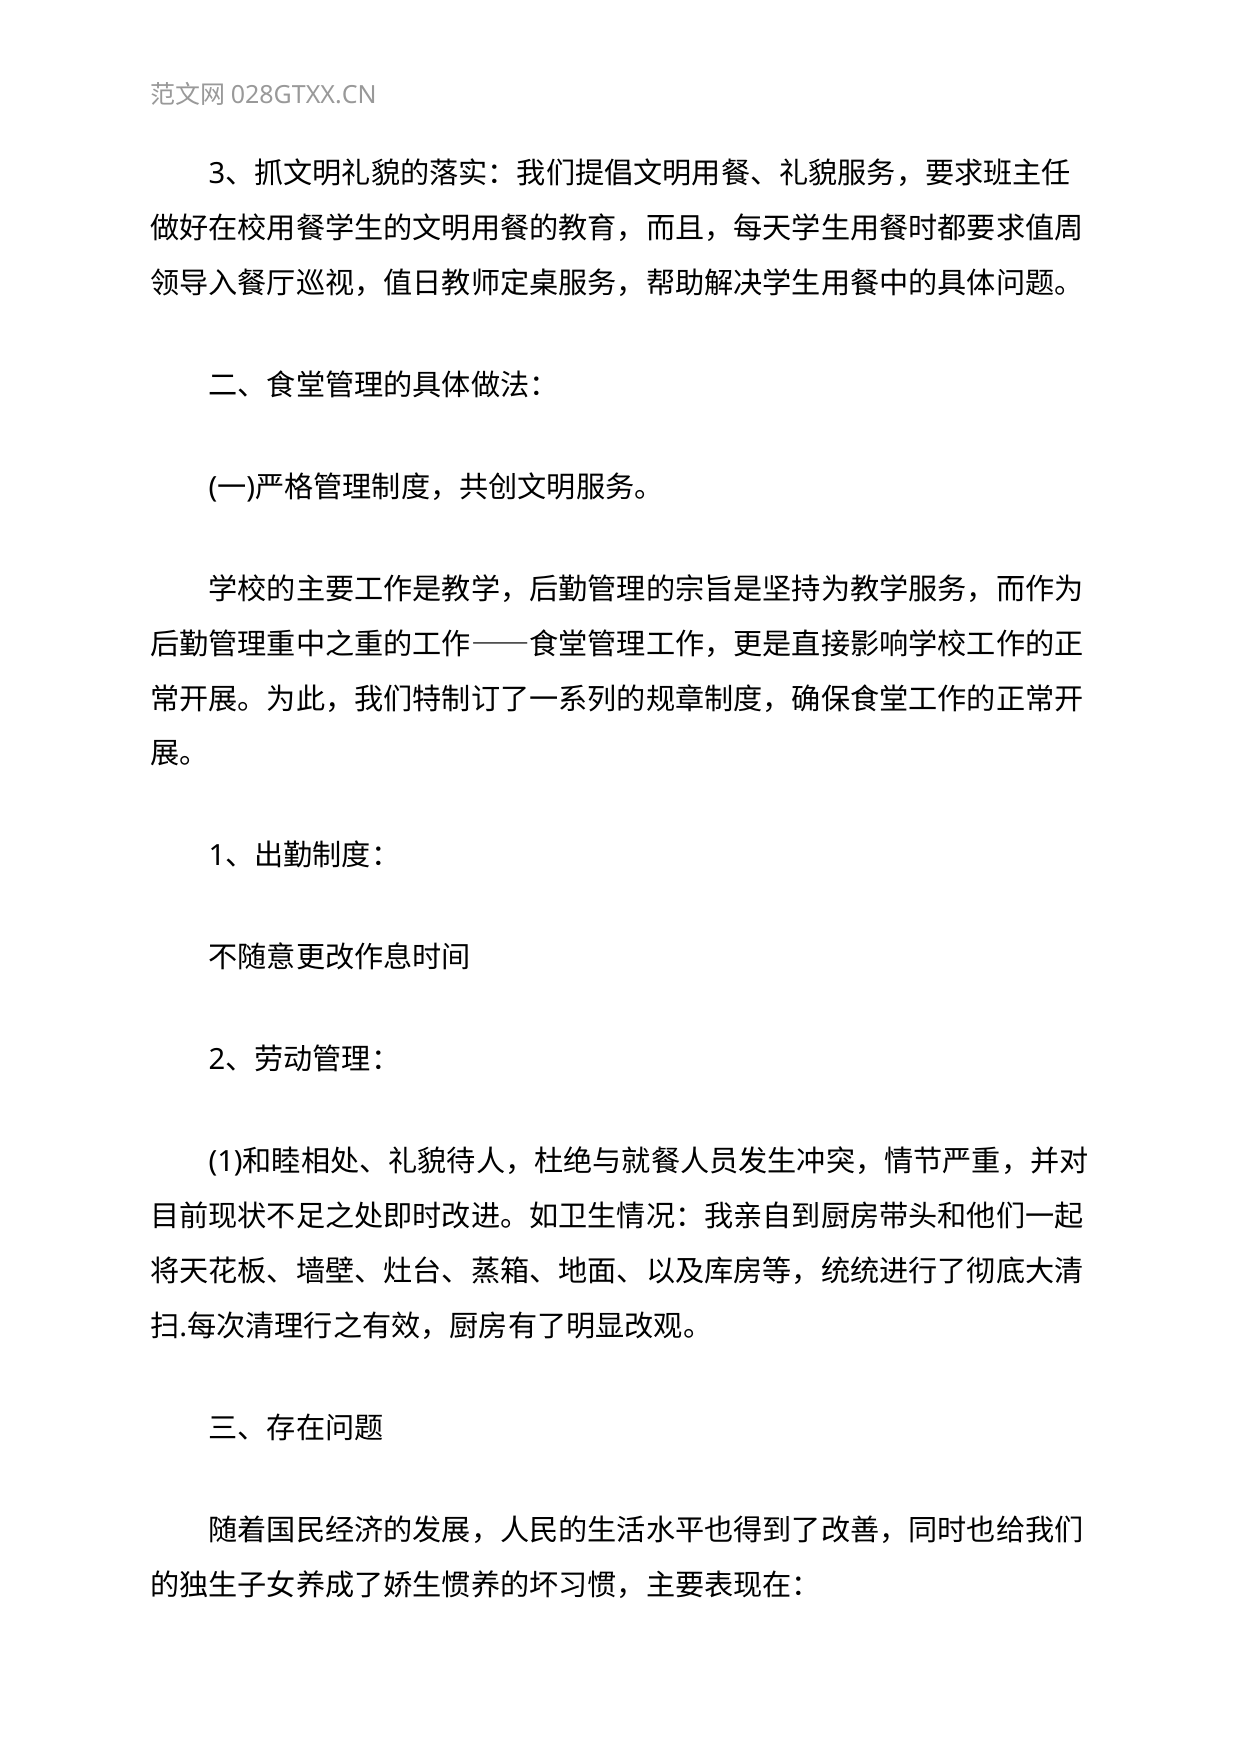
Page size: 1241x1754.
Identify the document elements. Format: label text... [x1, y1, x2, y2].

text 学校的主要工作是教学，后勤管理的宗旨是坚持为教学服务，而作为后勤管理重中之重的工作——食堂管理工作，更是直接影响学校工作的正常开展。为此，我们特制订了一系列的规章制度，确保食堂工作的正常开展。 [150, 565, 1090, 772]
text 随着国民经济的发展，人民的生活水平也得到了改善，同时也给我们的独生子女养成了娇生惯养的坏习惯，主要表现在： [150, 1506, 1090, 1603]
text 三、存在问题 [150, 1404, 1090, 1447]
text (1)和睦相处、礼貌待人，杜绝与就餐人员发生冲突，情节严重，并对目前现状不足之处即时改进。如卫生情况：我亲自到厨房带头和他们一起将天花板、墙壁、灶台、蒸箱、地面、以及库房等，统统进行了彻底大清扫.每次清理行之有效，厨房有了明显改观。 [150, 1138, 1090, 1345]
text 3、抓文明礼貌的落实：我们提倡文明用餐、礼貌服务，要求班主任做好在校用餐学生的文明用餐的教育，而且，每天学生用餐时都要求值周领导入餐厅巡视，值日教师定桌服务，帮助解决学生用餐中的具体问题。 [150, 150, 1090, 302]
text (一)严格管理制度，共创文明服务。 [150, 463, 1090, 506]
text 1、出勤制度： [150, 832, 1090, 874]
text 不随意更改作息时间 [150, 934, 1090, 976]
text 二、食堂管理的具体做法： [150, 362, 1090, 404]
text 2、劳动管理： [150, 1036, 1090, 1078]
